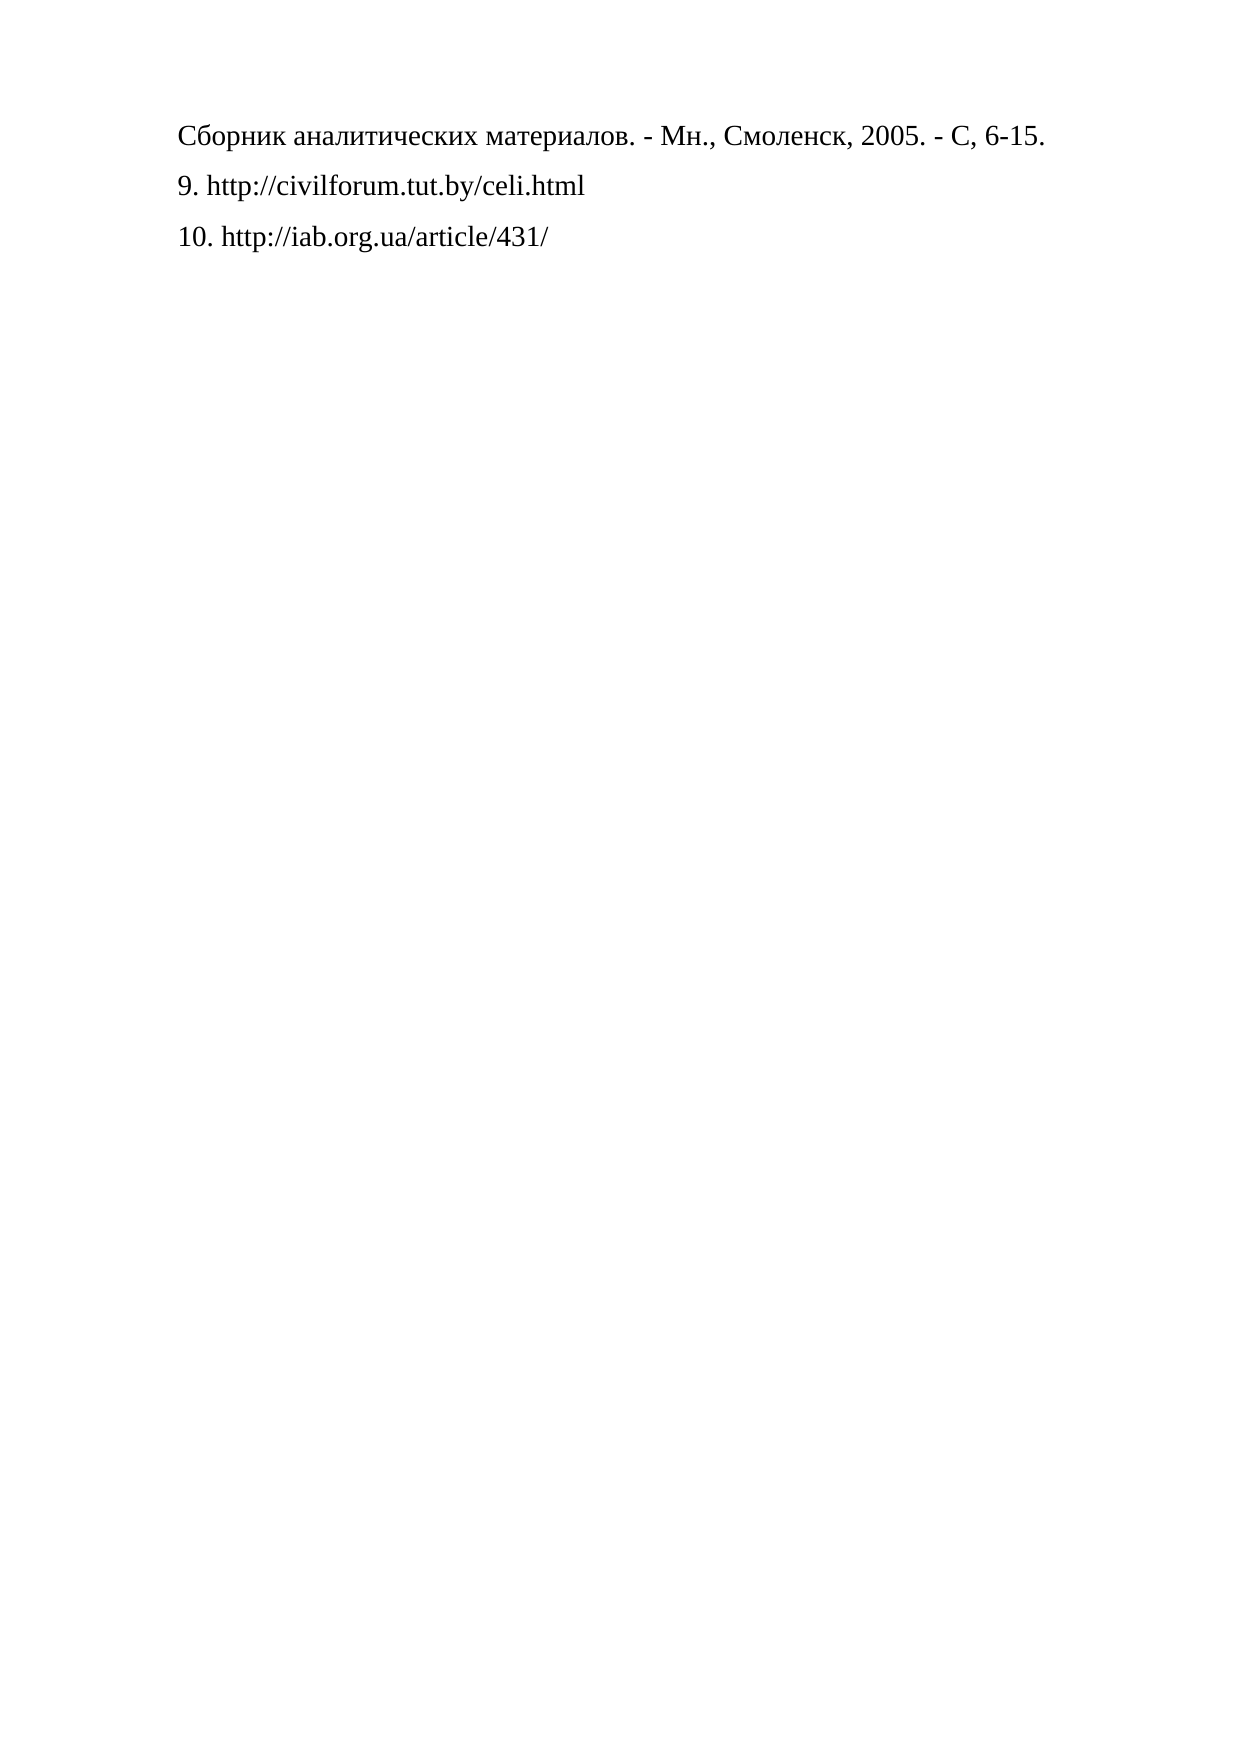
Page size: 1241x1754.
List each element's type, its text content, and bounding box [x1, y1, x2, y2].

text 9. http://civilforum.tut.by/celi.html [177, 168, 1152, 202]
text 10. http://iab.org.ua/article/431/ [177, 219, 1152, 252]
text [177, 118, 1152, 152]
